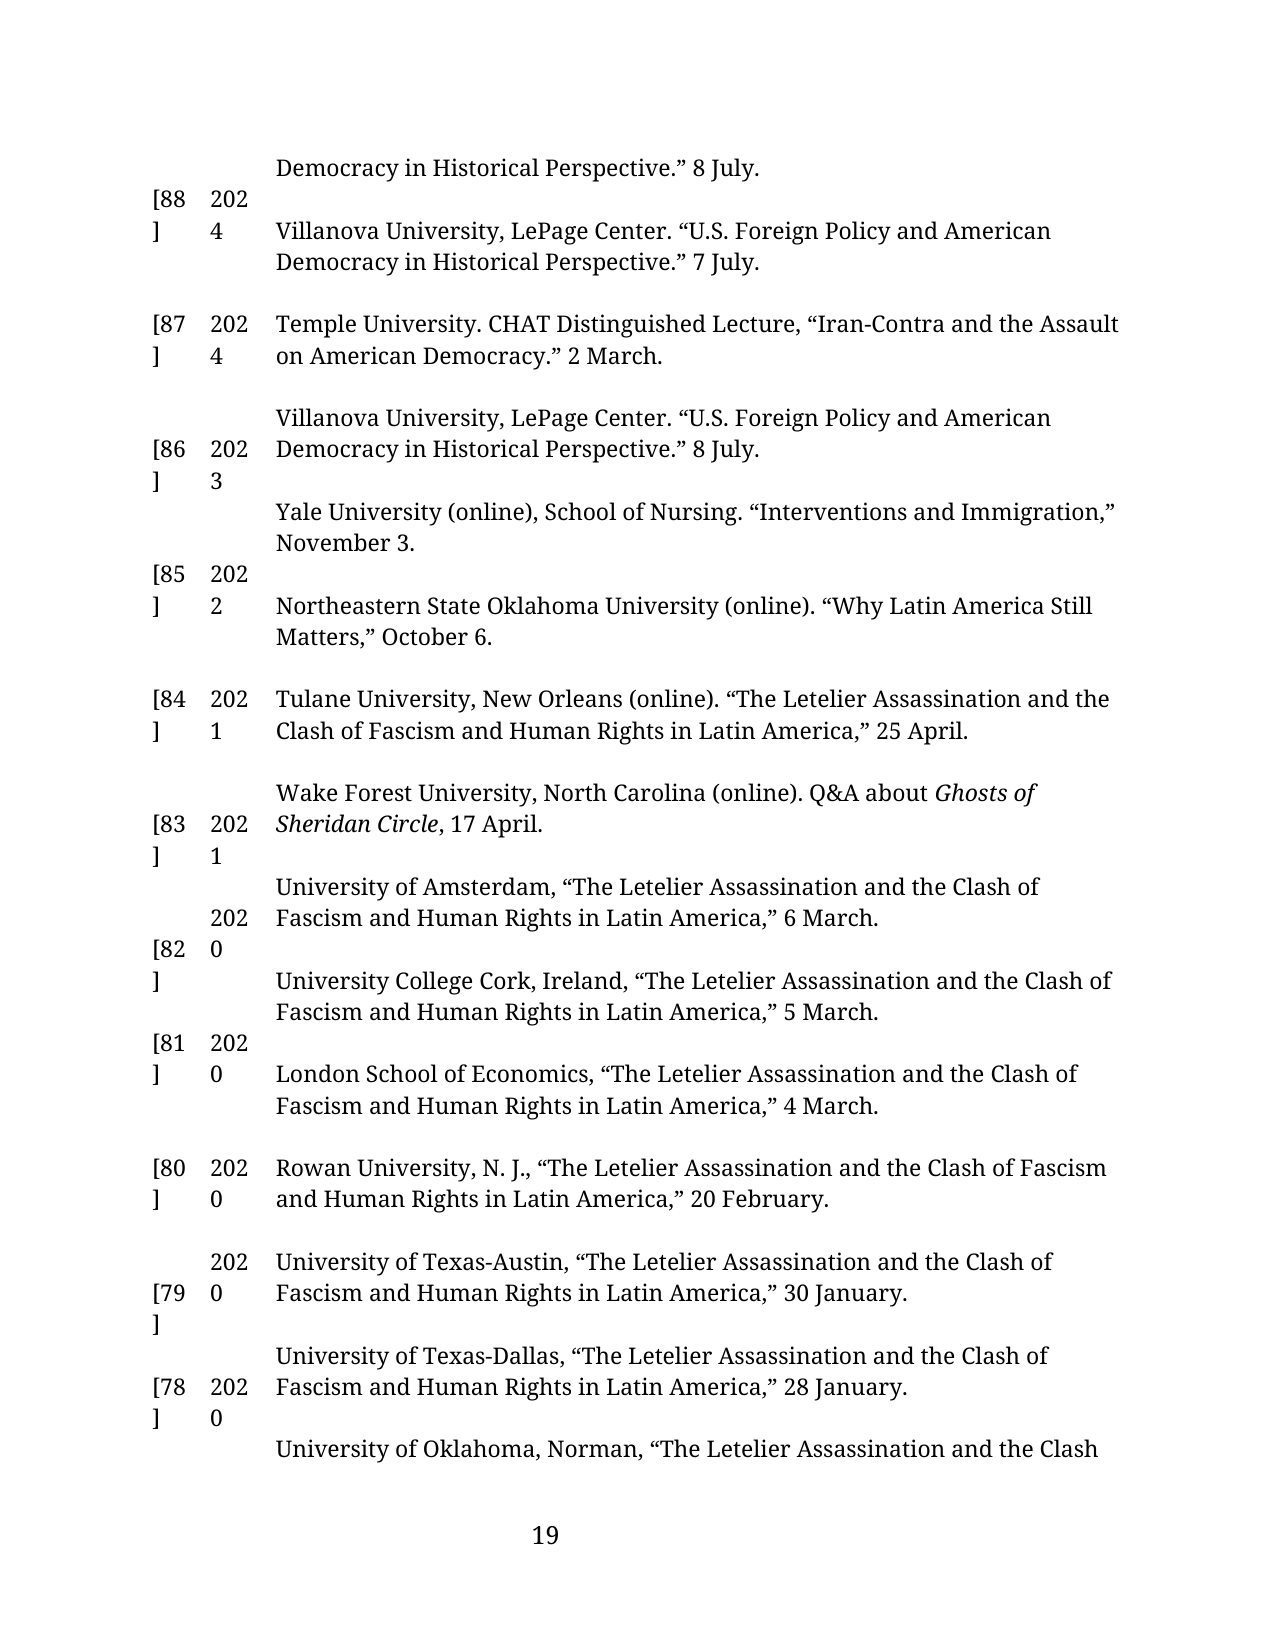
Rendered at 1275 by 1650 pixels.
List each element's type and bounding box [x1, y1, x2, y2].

table_header [141, 152, 199, 1464]
table_header [264, 152, 1136, 1464]
table_header [199, 152, 264, 1464]
